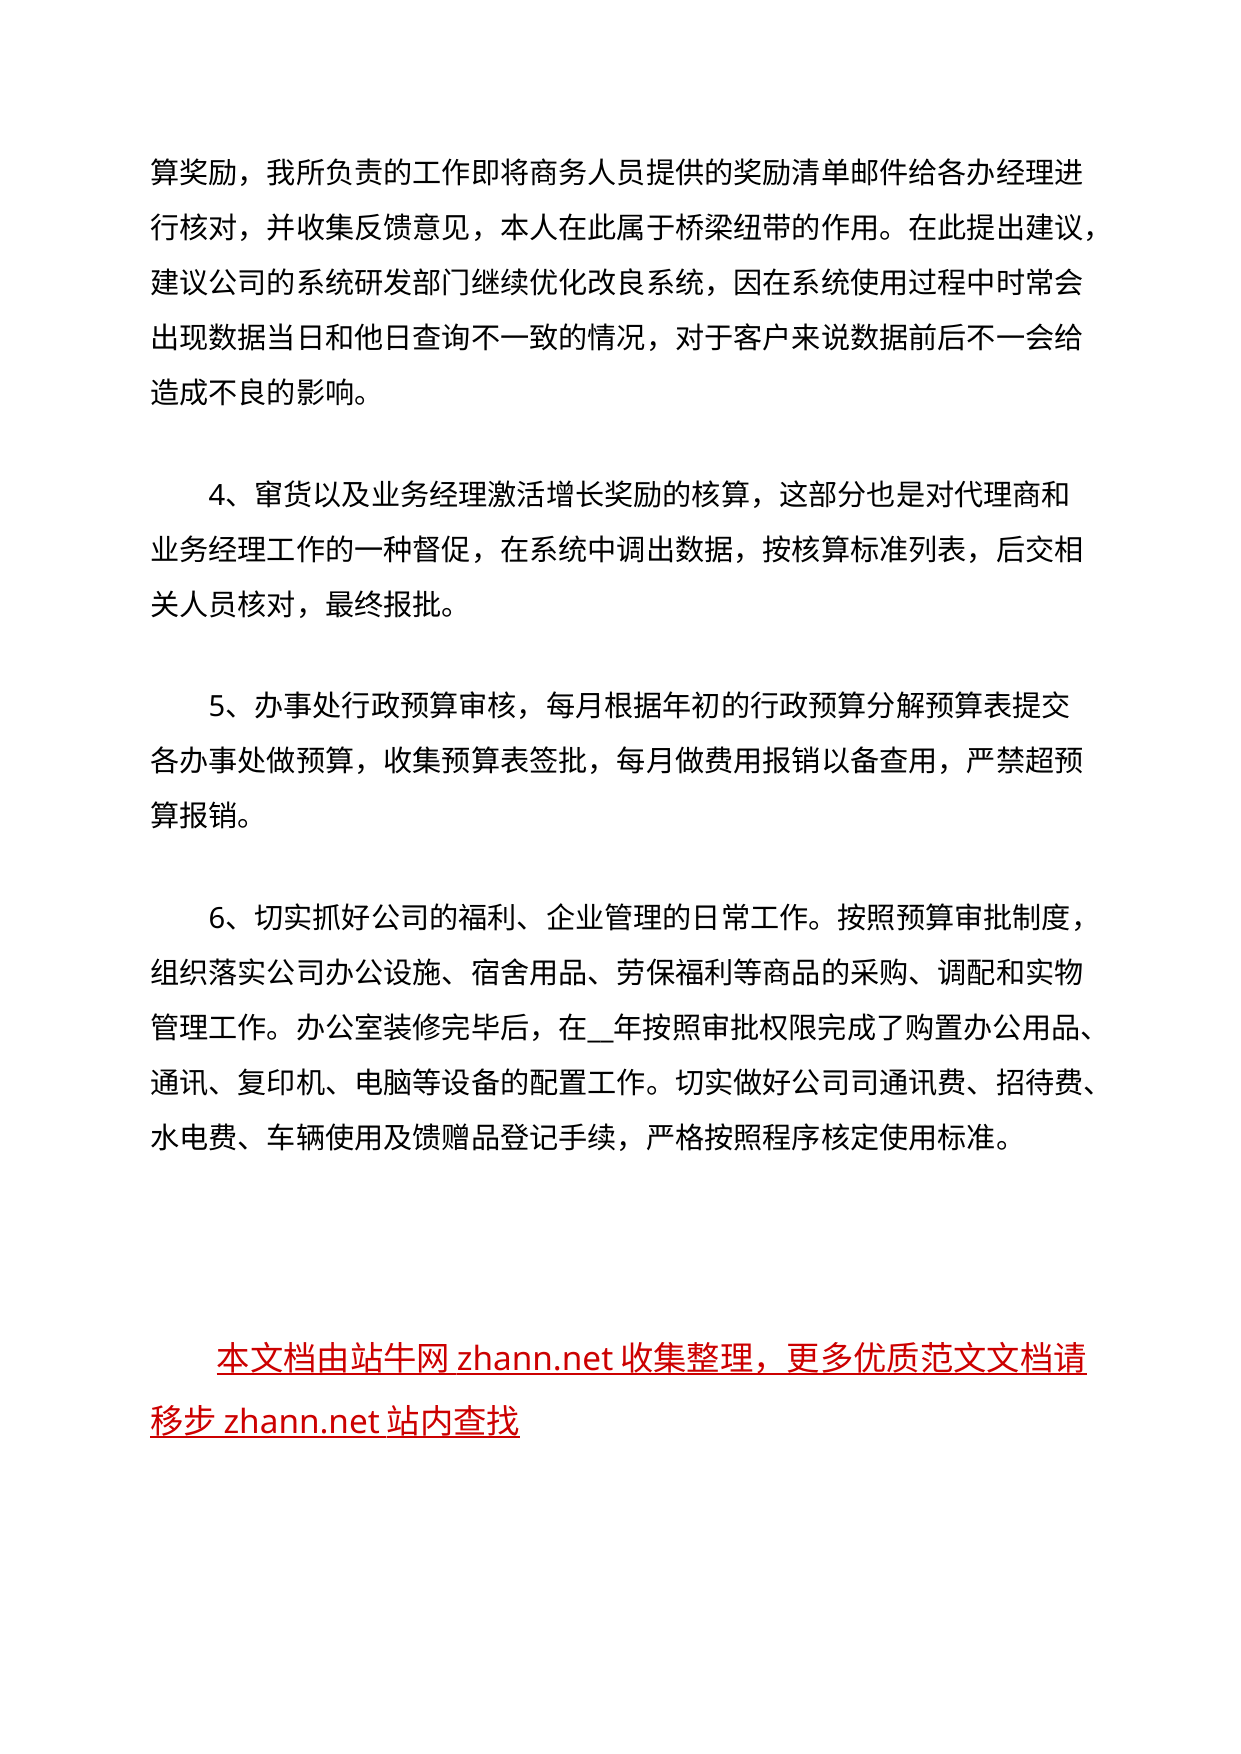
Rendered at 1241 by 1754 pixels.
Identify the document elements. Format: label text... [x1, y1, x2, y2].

text 6、切实抓好公司的福利、企业管理的日常工作。按照预算审批制度，组织落实公司办公设施、宿舍用品、劳保福利等商品的采购、调配和实物管理工作。办公室装修完毕后，在__年按照审批权限完成了购置办公用品、通讯、复印机、电脑等设备的配置工作。切实做好公司司通讯费、招待费、水电费、车辆使用及馈赠品登记手续，严格按照程序核定使用标准。 [150, 895, 1090, 1157]
text 4、窜货以及业务经理激活增长奖励的核算，这部分也是对代理商和业务经理工作的一种督促，在系统中调出数据，按核算标准列表，后交相关人员核对，最终报批。 [150, 471, 1090, 623]
text 本文档由站牛网zhann.net收集整理，更多优质范文文档请移步zhann.net站内查找 [150, 1332, 1090, 1443]
text 5、办事处行政预算审核，每月根据年初的行政预算分解预算表提交各办事处做预算，收集预算表签批，每月做费用报销以备查用，严禁超预算报销。 [150, 683, 1090, 835]
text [150, 150, 1090, 412]
